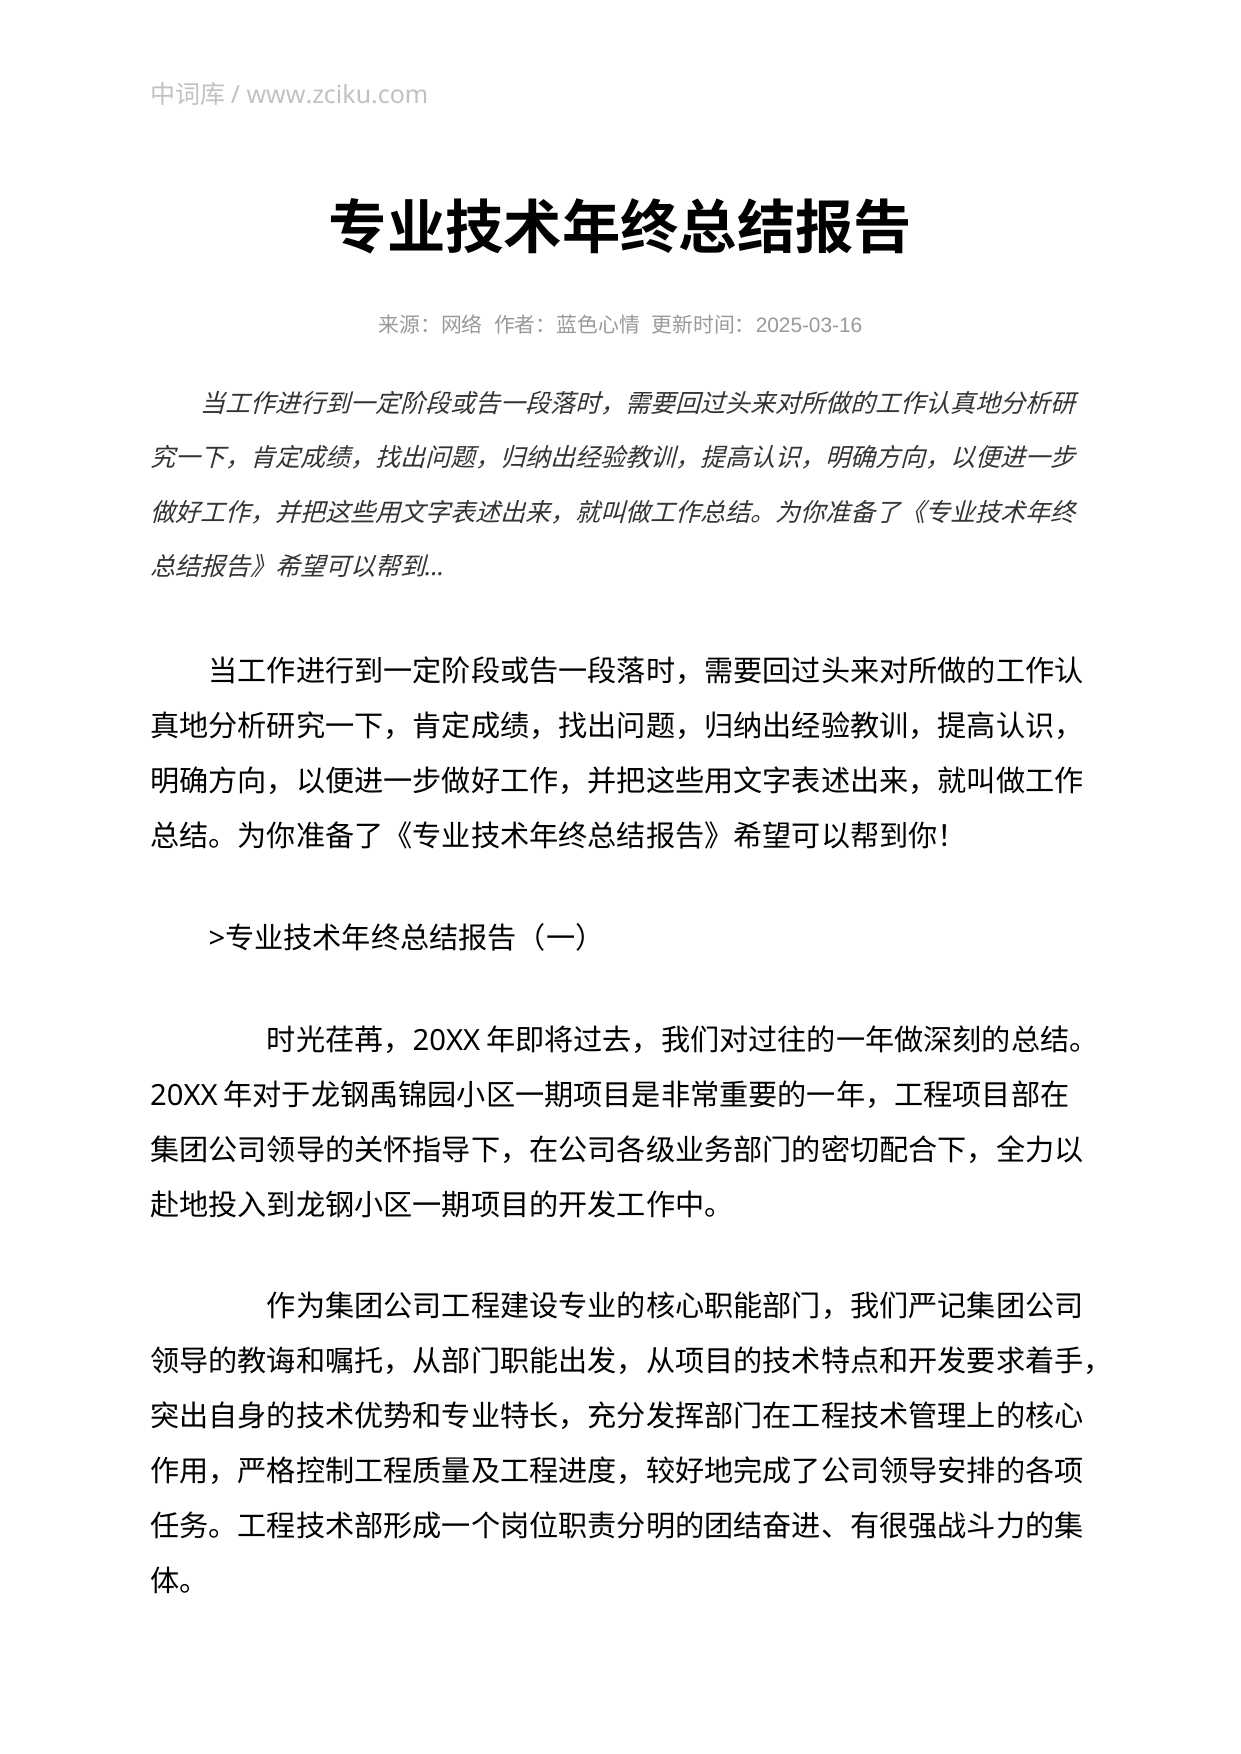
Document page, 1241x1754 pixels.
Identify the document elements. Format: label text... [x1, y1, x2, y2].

subtitle 专业技术年终总结报告 [150, 181, 1090, 266]
text 来源：网络 作者：蓝色心情 更新时间：2025-03-16 [150, 313, 1090, 337]
text 当工作进行到一定阶段或告一段落时，需要回过头来对所做的工作认真地分析研究一下，肯定成绩，找出问题，归纳出经验教训，提高认识，明确方向，以便进一步做好工作，并把这些用文字表述出来，就叫做工作总结。为你准备了《专业技术年终总结报告》希望可以帮到你！ [150, 648, 1090, 855]
text 当工作进行到一定阶段或告一段落时，需要回过头来对所做的工作认真地分析研究一下，肯定成绩，找出问题，归纳出经验教训，提高认识，明确方向，以便进一步做好工作，并把这些用文字表述出来，就叫做工作总结。为你准备了《专业技术年终总结报告》希望可以帮到... [150, 383, 1090, 583]
text >专业技术年终总结报告（一） [150, 914, 1090, 957]
text 时光荏苒，20XX年即将过去，我们对过往的一年做深刻的总结。20XX年对于龙钢禹锦园小区一期项目是非常重要的一年，工程项目部在集团公司领导的关怀指导下，在公司各级业务部门的密切配合下，全力以赴地投入到龙钢小区一期项目的开发工作中。 [150, 1016, 1090, 1223]
text 作为集团公司工程建设专业的核心职能部门，我们严记集团公司领导的教诲和嘱托，从部门职能出发，从项目的技术特点和开发要求着手，突出自身的技术优势和专业特长，充分发挥部门在工程技术管理上的核心作用，严格控制工程质量及工程进度，较好地完成了公司领导安排的各项任务。工程技术部形成一个岗位职责分明的团结奋进、有很强战斗力的集体。 [150, 1283, 1090, 1600]
